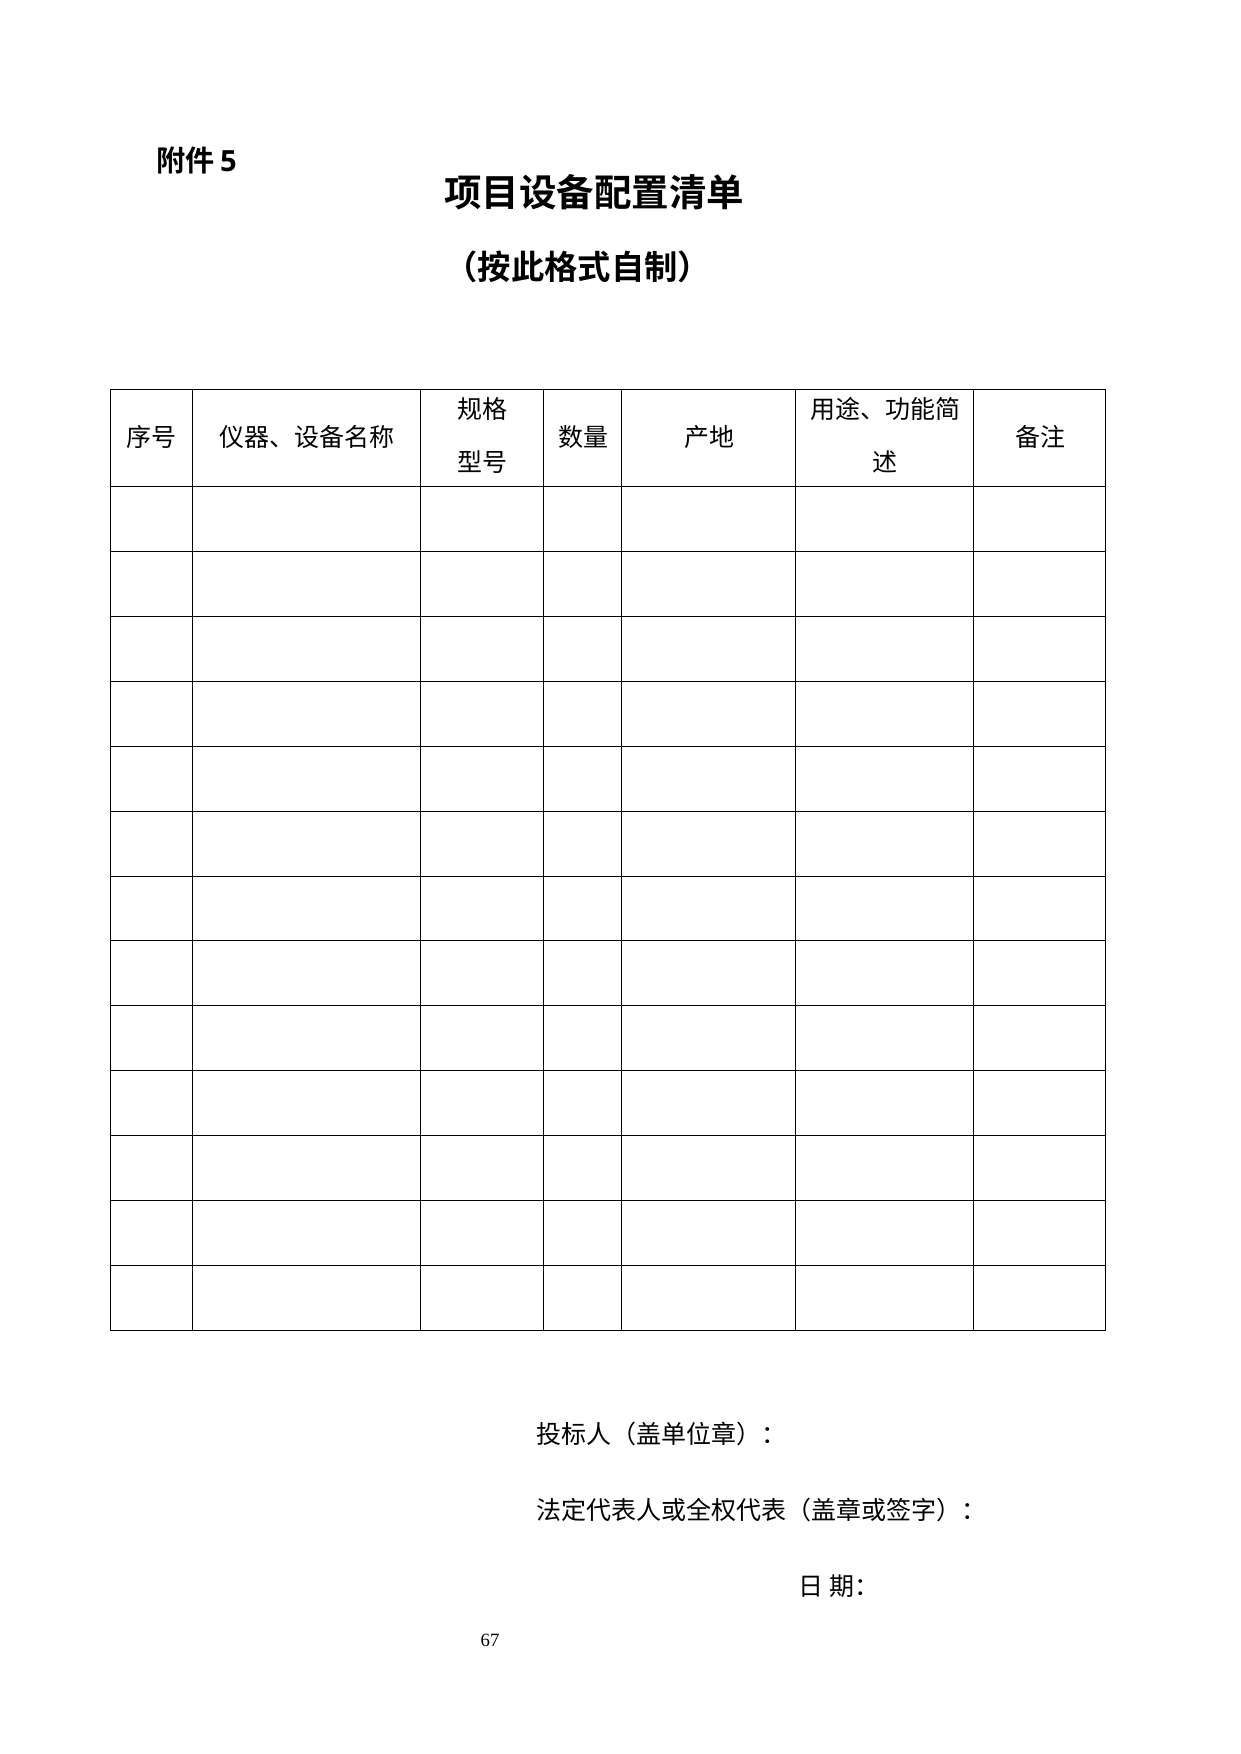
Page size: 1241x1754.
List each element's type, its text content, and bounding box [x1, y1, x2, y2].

table_cell [974, 617, 1105, 681]
table_cell [193, 1136, 420, 1200]
table_cell [622, 1266, 795, 1330]
table_cell [111, 877, 192, 940]
table_header 仪器、设备名称 [193, 390, 420, 486]
table_cell [544, 1201, 621, 1265]
table_cell [622, 747, 795, 811]
table_cell [974, 682, 1105, 746]
table_cell [796, 552, 973, 616]
table_cell [796, 682, 973, 746]
table_cell [796, 1201, 973, 1265]
table_cell [796, 617, 973, 681]
table_cell [421, 552, 543, 616]
table_cell [796, 877, 973, 940]
table_cell [421, 1136, 543, 1200]
table_cell [544, 1071, 621, 1135]
table_cell [193, 1071, 420, 1135]
table_header 序号 [111, 390, 192, 486]
text 法定代表人或全权代表（盖章或签字）： [536, 1489, 1151, 1527]
table_cell [193, 682, 420, 746]
table_cell [421, 747, 543, 811]
table_cell [974, 487, 1105, 551]
table_cell [622, 812, 795, 876]
table_cell [193, 1201, 420, 1265]
table_cell [421, 1071, 543, 1135]
table_cell [544, 487, 621, 551]
table_cell [193, 1006, 420, 1070]
table_cell [111, 1136, 192, 1200]
table_cell [421, 682, 543, 746]
table_cell [796, 1071, 973, 1135]
table_cell [421, 617, 543, 681]
table_cell [421, 877, 543, 940]
table_cell [111, 552, 192, 616]
table_cell [421, 1201, 543, 1265]
table_cell [111, 1071, 192, 1135]
table_cell [193, 552, 420, 616]
table_cell [421, 941, 543, 1005]
table_cell [796, 941, 973, 1005]
table_cell [193, 812, 420, 876]
table_cell [421, 487, 543, 551]
table_cell [974, 1136, 1105, 1200]
table_cell [111, 682, 192, 746]
table_cell [544, 1266, 621, 1330]
table_cell [974, 877, 1105, 940]
table_cell [544, 747, 621, 811]
table_cell [544, 877, 621, 940]
table_cell [796, 812, 973, 876]
table_cell [111, 812, 192, 876]
table_cell [974, 747, 1105, 811]
table_cell [622, 682, 795, 746]
subtitle （按此格式自制） [444, 241, 1151, 289]
table_cell [622, 941, 795, 1005]
table_header 规格 型号 [421, 390, 543, 486]
table_cell [544, 617, 621, 681]
table_cell [544, 682, 621, 746]
table_cell [421, 812, 543, 876]
table_cell [111, 1006, 192, 1070]
table_cell [544, 812, 621, 876]
table_cell [193, 617, 420, 681]
table_cell [974, 552, 1105, 616]
table_cell [111, 1201, 192, 1265]
table_cell [796, 1006, 973, 1070]
table_cell [622, 877, 795, 940]
text 项目设备配置清单 [444, 176, 1151, 213]
table_cell [974, 812, 1105, 876]
table_cell [544, 1006, 621, 1070]
table_cell [193, 1266, 420, 1330]
table_cell [622, 1006, 795, 1070]
table_cell [111, 617, 192, 681]
text 日 期： [798, 1566, 1151, 1603]
table_cell [544, 941, 621, 1005]
table_cell [974, 1266, 1105, 1330]
table_cell [974, 1201, 1105, 1265]
table_cell [974, 1071, 1105, 1135]
table_cell [193, 747, 420, 811]
table_cell [796, 487, 973, 551]
table_cell [544, 552, 621, 616]
table_cell [193, 877, 420, 940]
table_cell [111, 941, 192, 1005]
table_cell [421, 1006, 543, 1070]
table_cell [974, 1006, 1105, 1070]
text 投标人（盖单位章）： [536, 1414, 1151, 1451]
table_cell [622, 1201, 795, 1265]
table_cell [622, 552, 795, 616]
table_cell [974, 941, 1105, 1005]
table_cell [544, 1136, 621, 1200]
table_cell [796, 747, 973, 811]
table_header 用途、功能简 述 [796, 390, 973, 486]
table_cell [193, 487, 420, 551]
table_header 备注 [974, 390, 1105, 486]
table_cell [622, 1071, 795, 1135]
table_header 产地 [622, 390, 795, 486]
table_cell [111, 747, 192, 811]
table_cell [111, 487, 192, 551]
table_cell [796, 1136, 973, 1200]
table_header 数量 [544, 390, 621, 486]
table_cell [796, 1266, 973, 1330]
table_cell [622, 617, 795, 681]
table_cell [111, 1266, 192, 1330]
text 附件5 [110, 137, 285, 180]
table_cell [622, 487, 795, 551]
table_cell [193, 941, 420, 1005]
table_cell [421, 1266, 543, 1330]
table_cell [622, 1136, 795, 1200]
